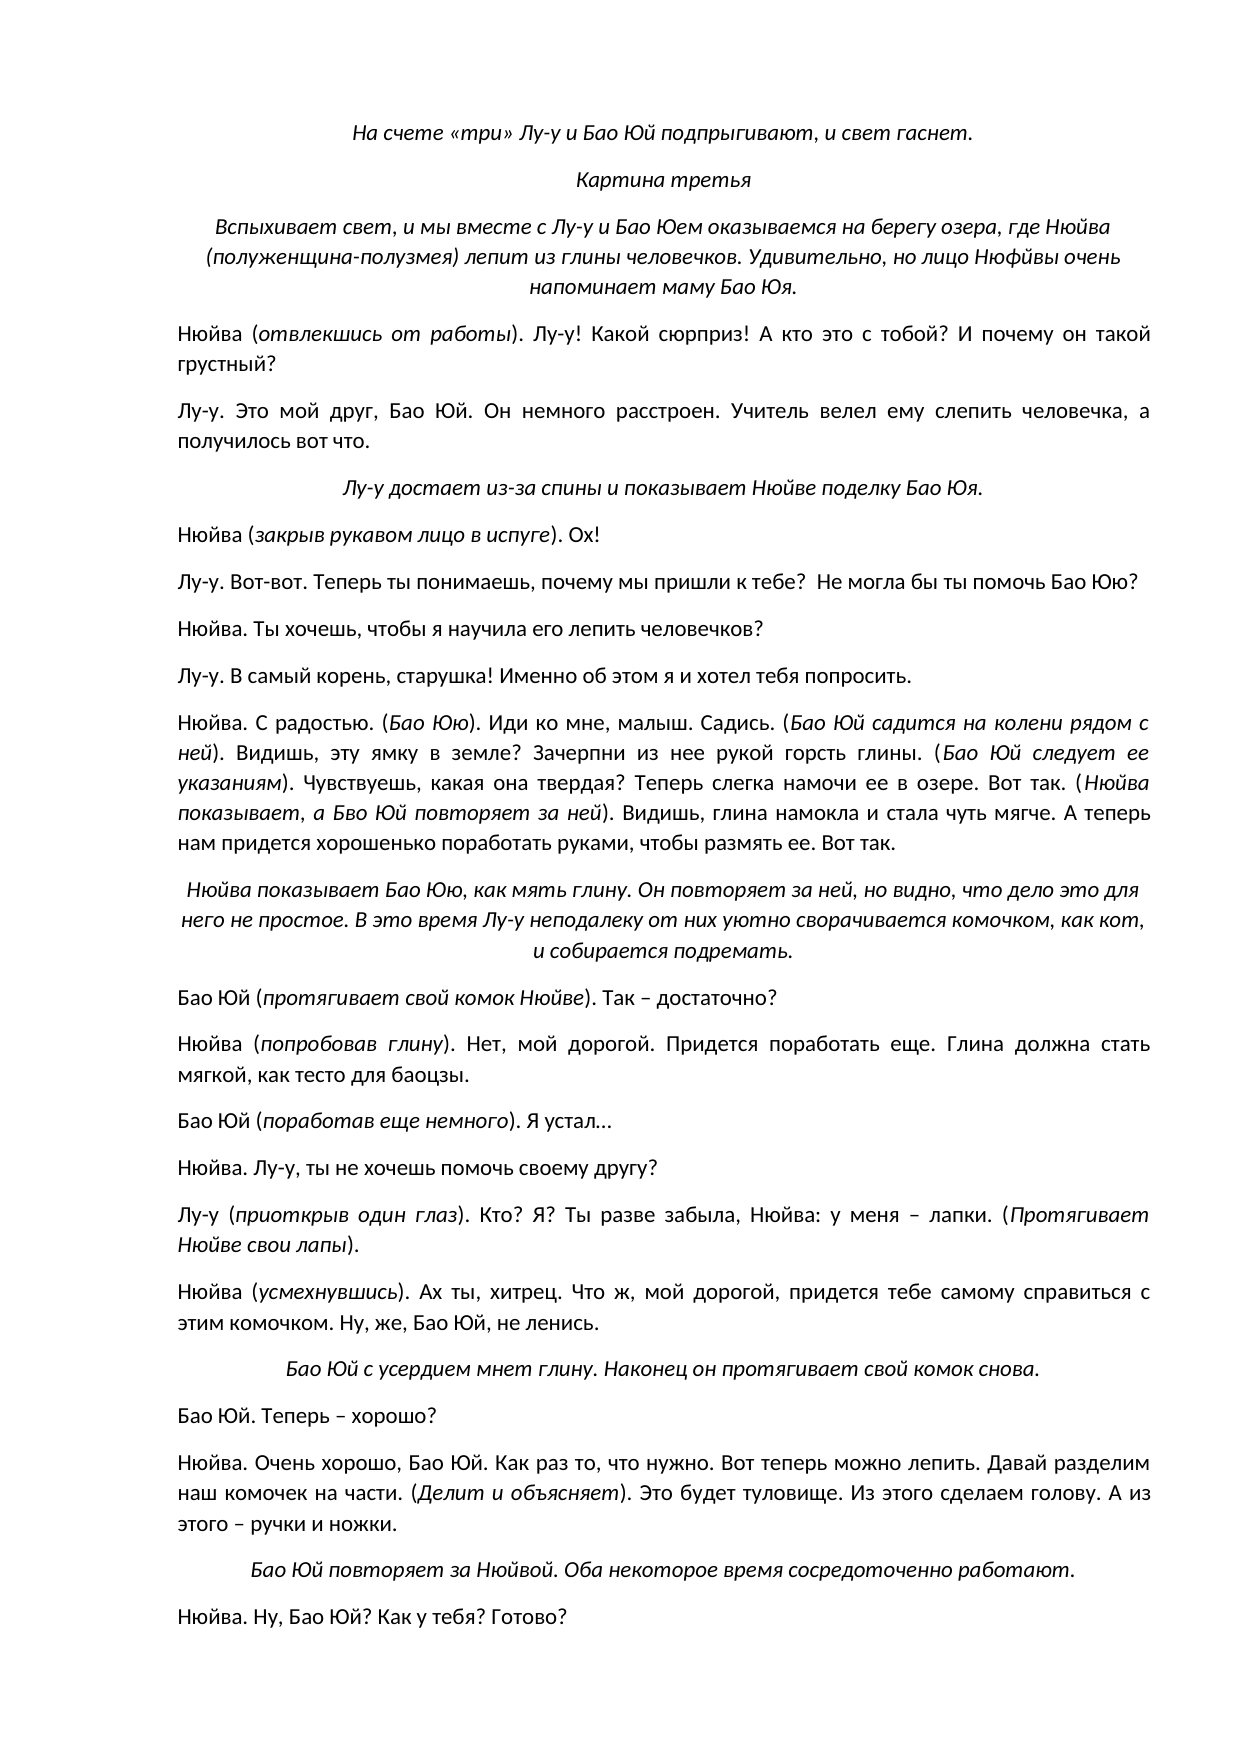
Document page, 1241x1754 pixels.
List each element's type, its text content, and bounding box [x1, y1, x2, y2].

text На счете «три» Лу-у и Бао Юй подпрыгивают, и свет гаснет. [177, 118, 1152, 146]
text Вспыхивает свет, и мы вместе с Лу-у и Бао Юем оказываемся на берегу озера, где Нюйва (полуженщина-полузмея) лепит из глины человечков. Удивительно, но лицо Нюфйвы очень напоминает маму Бао Юя. [177, 212, 1152, 300]
text Нюйва (попробовав глину). Нет, мой дорогой. Придется поработать еще. Глина должна стать мягкой, как тесто для баоцзы. [177, 1029, 1152, 1088]
text Лу-у. Вот-вот. Теперь ты понимаешь, почему мы пришли к тебе? Не могла бы ты помочь Бао Юю? [177, 567, 1152, 595]
text Картина третья [177, 165, 1152, 193]
text Бао Юй повторяет за Нюйвой. Оба некоторое время сосредоточенно работают. [177, 1556, 1152, 1584]
text Нюйва (закрыв рукавом лицо в испуге). Ох! [177, 520, 1152, 548]
text Нюйва показывает Бао Юю, как мять глину. Он повторяет за ней, но видно, что дело это для него не простое. В это время Лу-у неподалеку от них уютно сворачивается комочком, как кот, и собирается подремать. [177, 875, 1152, 964]
text Лу-у. Это мой друг, Бао Юй. Он немного расстроен. Учитель велел ему слепить человечка, а получилось вот что. [177, 396, 1152, 454]
text Бао Юй (протягивает свой комок Нюйве). Так – достаточно? [177, 983, 1152, 1011]
text Бао Юй. Теперь – хорошо? [177, 1401, 1152, 1429]
text Нюйва. Ты хочешь, чтобы я научила его лепить человечков? [177, 614, 1152, 642]
text Нюйва (отвлекшись от работы). Лу-у! Какой сюрприз! А кто это с тобой? И почему он такой грустный? [177, 319, 1152, 377]
text Нюйва. Лу-у, ты не хочешь помочь своему другу? [177, 1153, 1152, 1182]
text Лу-у (приоткрыв один глаз). Кто? Я? Ты разве забыла, Нюйва: у меня – лапки. (Протягивает Нюйве свои лапы). [177, 1200, 1152, 1259]
text Нюйва. Очень хорошо, Бао Юй. Как раз то, что нужно. Вот теперь можно лепить. Давай разделим наш комочек на части. (Делит и объясняет). Это будет туловище. Из этого сделаем голову. А из этого – ручки и ножки. [177, 1448, 1152, 1537]
text Нюйва. Ну, Бао Юй? Как у тебя? Готово? [177, 1602, 1152, 1631]
text Лу-у. В самый корень, старушка! Именно об этом я и хотел тебя попросить. [177, 661, 1152, 689]
text Нюйва (усмехнувшись). Ах ты, хитрец. Что ж, мой дорогой, придется тебе самому справиться с этим комочком. Ну, же, Бао Юй, не ленись. [177, 1277, 1152, 1336]
text Бао Юй с усердием мнет глину. Наконец он протягивает свой комок снова. [177, 1354, 1152, 1383]
text Лу-у достает из-за спины и показывает Нюйве поделку Бао Юя. [177, 473, 1152, 501]
text Нюйва. С радостью. (Бао Юю). Иди ко мне, малыш. Садись. (Бао Юй садится на колени рядом с ней). Видишь, эту ямку в земле? Зачерпни из нее рукой горсть глины. (Бао Юй следует ее указаниям). Чувствуешь, какая она твердая? Теперь слегка намочи ее в озере. Вот так. (Нюйва показывает, а Бво Юй повторяет за ней). Видишь, глина намокла и стала чуть мягче. А теперь нам придется хорошенько поработать руками, чтобы размять ее. Вот так. [177, 708, 1152, 857]
text Бао Юй (поработав еще немного). Я устал… [177, 1107, 1152, 1135]
